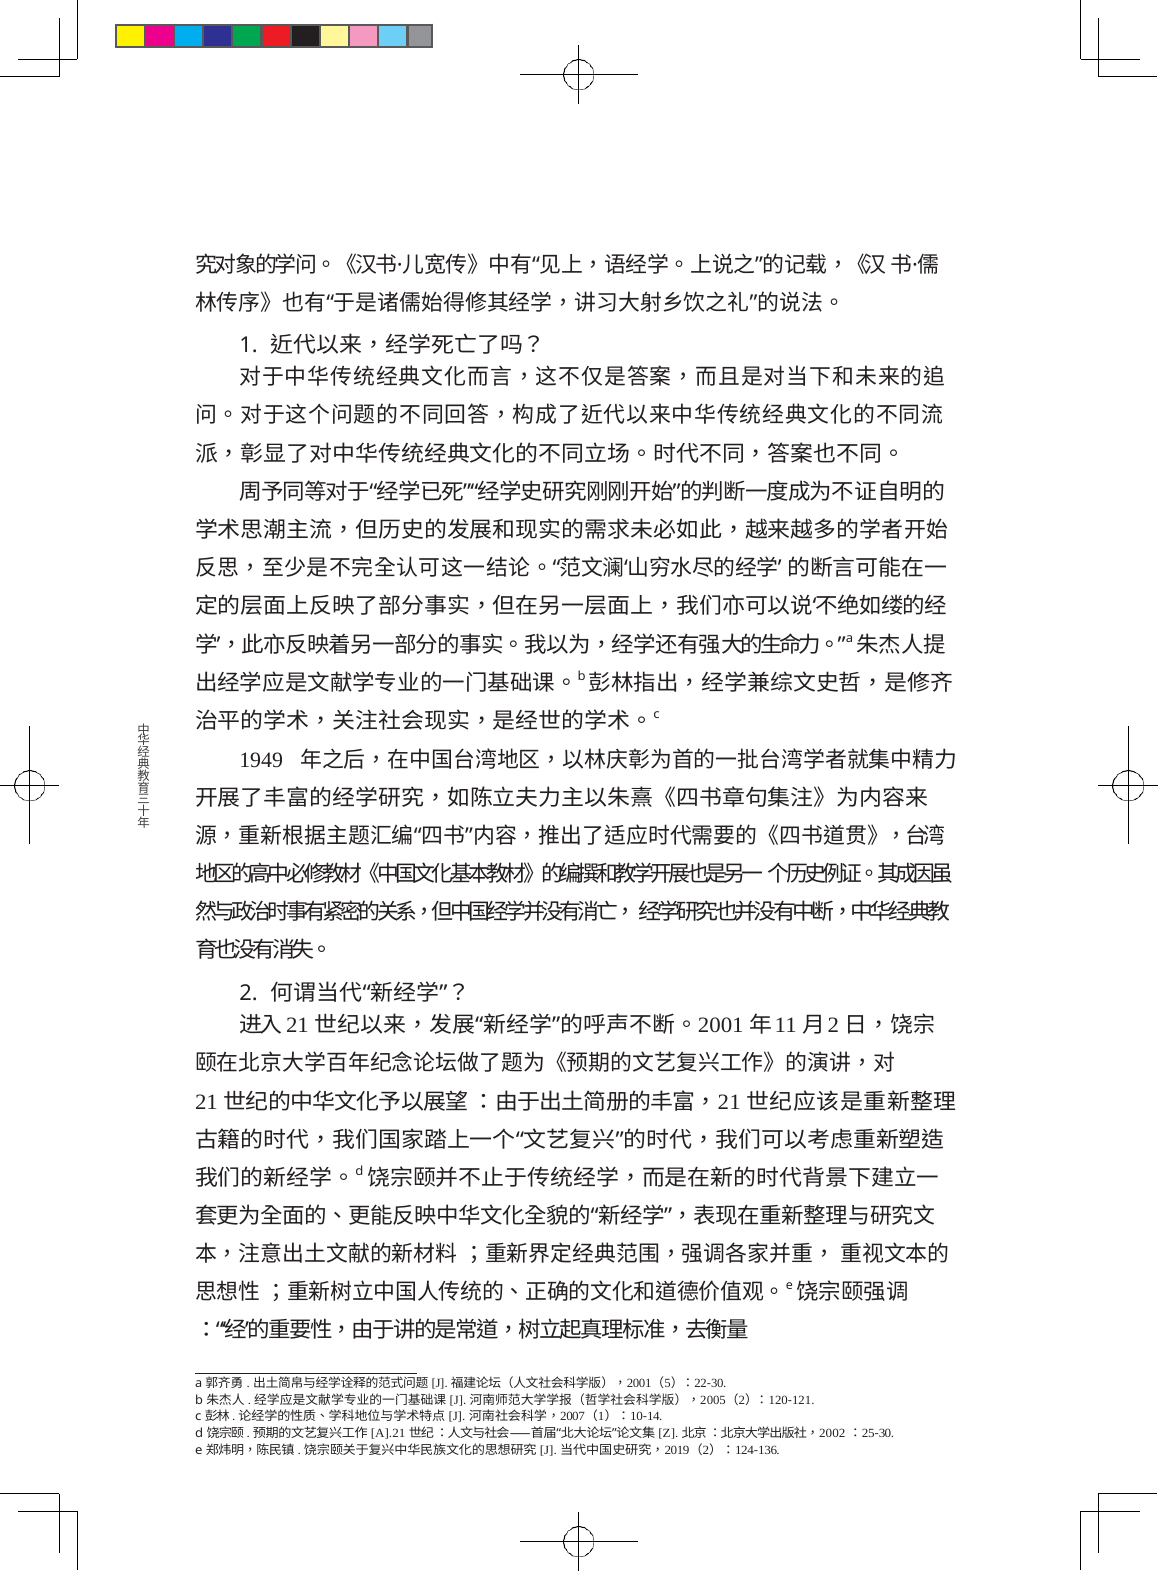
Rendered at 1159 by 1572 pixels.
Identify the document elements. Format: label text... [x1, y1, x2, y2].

text 1949 年之后，在中国台湾地区，以林庆彰为首的一批台湾学者就集中精力开展了丰富的经学研究，如陈立夫力主以朱熹《四书章句集注》为内容来源，重新根据主题汇编“四书”内容，推出了适应时代需要的《四书道贯》， 台湾地区的高中必修教材《中国文化基本教材》的编撰和教学开展也是另一 个历史例证。其成因虽然与政治时事有紧密的关系，但中国经学并没有消亡， 经学研究也并没有中断，中华经典教育也没有消失。 [195, 743, 957, 964]
picture [563, 1526, 578, 1541]
picture [579, 59, 594, 74]
picture [14, 770, 29, 785]
picture [1112, 786, 1128, 801]
text b 朱杰人 . 经学应是文献学专业的一门基础课 [J]. 河南师范大学学报（哲学社会科学版），2005（2）：120-121. [195, 1391, 1081, 1407]
picture [579, 1526, 594, 1541]
picture [14, 786, 29, 801]
list 何谓当代“新经学”？ [239, 972, 1081, 1007]
list 近代以来，经学死亡了吗？ [239, 325, 1081, 359]
picture [579, 1542, 594, 1557]
picture [30, 770, 45, 785]
picture [563, 1542, 578, 1557]
text 对于中华传统经典文化而言，这不仅是答案，而且是对当下和未来的追 问。对于这个问题的不同回答，构成了近代以来中华传统经典文化的不同流 派，彰显了对中华传统经典文化的不同立场。时代不同，答案也不同。 [195, 361, 946, 467]
text e 郑炜明，陈民镇 . 饶宗颐关于复兴中华民族文化的思想研究 [J]. 当代中国史研究，2019（2）：124-136. [195, 1441, 1081, 1458]
text a 郭齐勇 . 出土简帛与经学诠释的范式问题 [J]. 福建论坛（人文社会科学版），2001（5）：22-30. [195, 1374, 1081, 1391]
picture [563, 75, 578, 90]
text d 饶宗颐 . 预期的文艺复兴工作 [A].21 世纪 ：人文与社会—首届“北大论坛”论文集 [Z]. 北京 ：北京大学出版社，2002 ：25-30. [195, 1424, 1081, 1441]
text 进入 21 世纪以来，发展“新经学”的呼声不断。2001 年 11 月 2 日，饶宗颐在北京大学百年纪念论坛做了题为《预期的文艺复兴工作》的演讲，对 [195, 1009, 952, 1077]
text c 彭林 . 论经学的性质、学科地位与学术特点 [J]. 河南社会科学，2007（1）：10-14. [195, 1407, 1081, 1424]
picture [1112, 770, 1128, 785]
picture [563, 59, 578, 74]
picture [1129, 786, 1144, 801]
picture [1129, 770, 1144, 785]
text 21 世纪的中华文化予以展望 ：由于出土简册的丰富，21 世纪应该是重新整理古籍的时代，我们国家踏上一个“文艺复兴”的时代，我们可以考虑重新塑造我们的新经学。d 饶宗颐并不止于传统经学，而是在新的时代背景下建立一套更为全面的、更能反映中华文化全貌的“新经学”，表现在重新整理与研究文本，注意出土文献的新材料 ；重新界定经典范围，强调各家并重， 重视文本的思想性 ；重新树立中国人传统的、正确的文化和道德价值观。e 饶宗颐强调 ：“‘经’的重要性，由于讲的是常道，树立起真理标准，去衡量 [195, 1086, 957, 1344]
picture [30, 786, 45, 801]
picture [579, 75, 594, 90]
text 周予同等对于“经学已死”“经学史研究刚刚开始”的判断一度成为不证自明的学术思潮主流，但历史的发展和现实的需求未必如此，越来越多的学者开始反思，至少是不完全认可这一结论。“范文澜‘山穷水尽的经学’ 的断言可能在一定的层面上反映了部分事实，但在另一层面上，我们亦可以说‘不绝如缕的经学’，此亦反映着另一部分的事实。我以为，经学还有强大的生命力。”a 朱杰人提出经学应是文献学专业的一门基础课。b 彭林指出，经学兼综文史哲，是修齐治平的学术，关注社会现实，是经世的学术。c [195, 476, 958, 734]
text 究对象的学问。《汉书·儿宽传》中有“见上，语经学。上说之”的记载，《汉 书·儒林传序》也有“于是诸儒始得修其经学，讲习大射乡饮之礼”的说法。 [195, 249, 957, 317]
